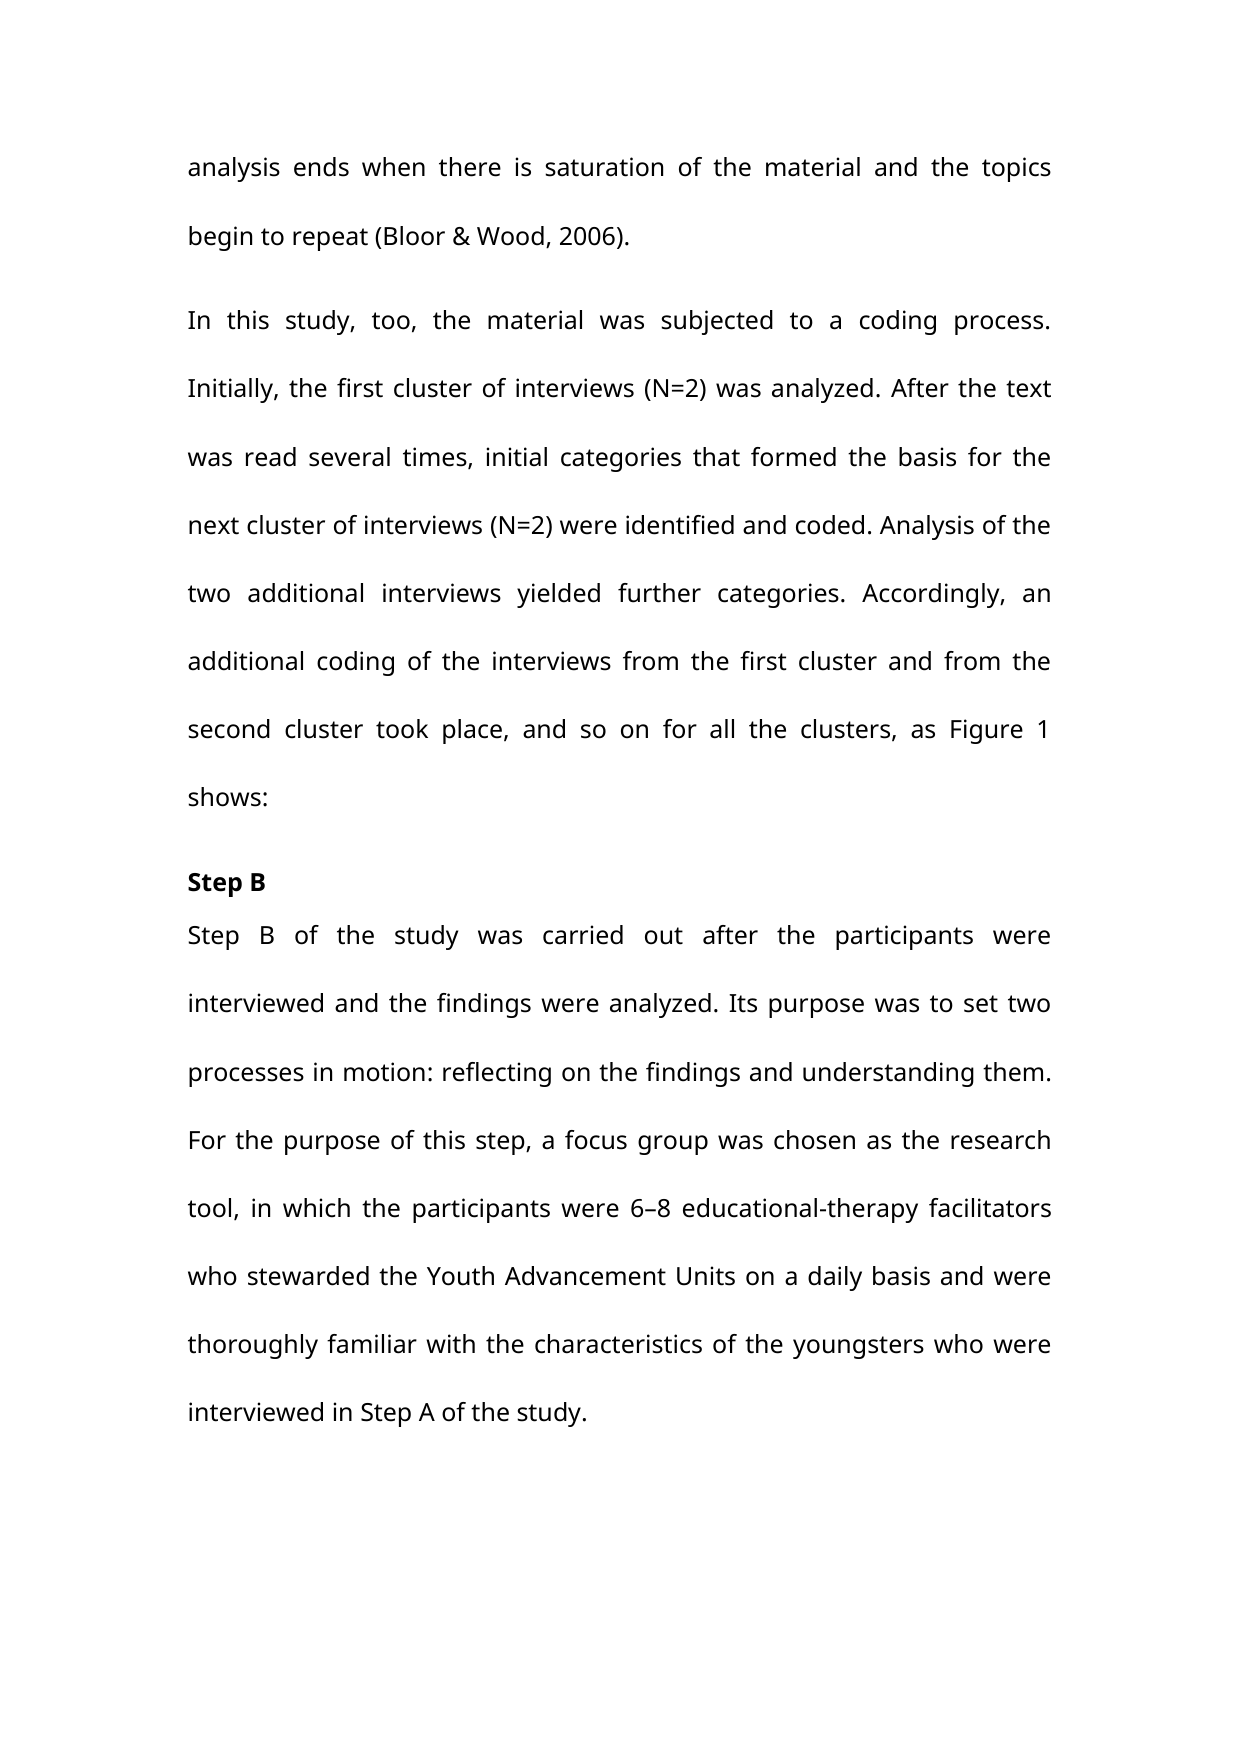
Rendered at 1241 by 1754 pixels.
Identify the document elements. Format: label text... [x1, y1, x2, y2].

text Step B of the study was carried out after the participants were interviewed and the findings were analyzed. Its purpose was to set two processes in motion: reflecting on the findings and understanding them. For the purpose of this step, a focus group was chosen as the research tool, in which the participants were 6–8 educational-therapy facilitators who stewarded the Youth Advancement Units on a daily basis and were thoroughly familiar with the characteristics of the youngsters who were interviewed in Step A of the study. [187, 918, 1053, 1429]
text Step B [187, 864, 1053, 899]
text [187, 150, 1053, 252]
text In this study, too, the material was subjected to a coding process. Initially, the first cluster of interviews (N=2) was analyzed. After the text was read several times, initial categories that formed the basis for the next cluster of interviews (N=2) were identified and coded. Analysis of the two additional interviews yielded further categories. Accordingly, an additional coding of the interviews from the first cluster and from the second cluster took place, and so on for all the clusters, as Figure 1 shows: [187, 303, 1053, 814]
